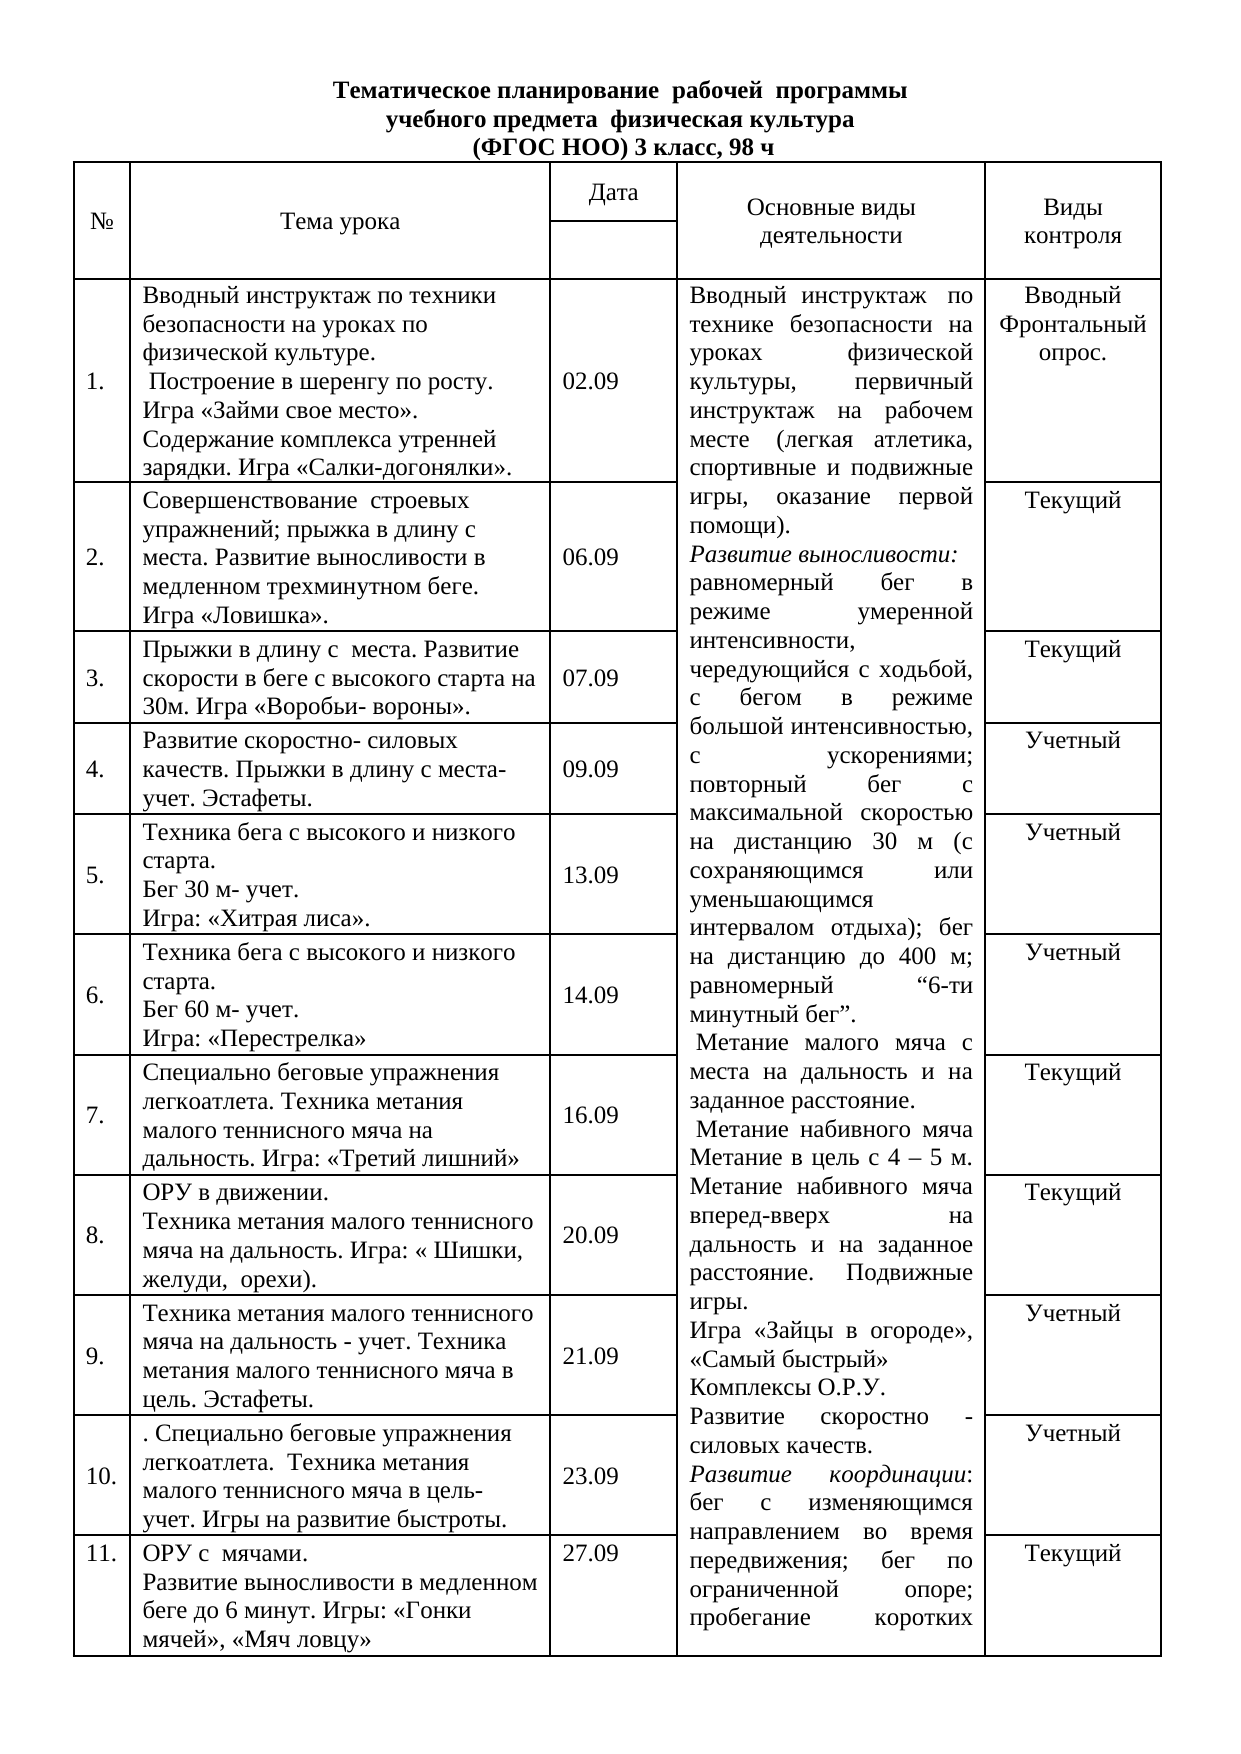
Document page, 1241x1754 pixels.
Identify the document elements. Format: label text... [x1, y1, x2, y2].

text (ФГОС НОО) 3 класс, 98 ч [75, 132, 1165, 161]
table_cell Техника бега с высокого и низкого старта. Бег 30 м- учет. Игра: «Хитрая лиса». [131, 815, 549, 933]
table_cell Вводный Фронтальный опрос. [986, 280, 1160, 481]
table_cell 07.09 [551, 632, 676, 722]
table_cell 27.09 [551, 1536, 676, 1654]
table_cell [75, 1296, 129, 1414]
table_cell Учетный [986, 935, 1160, 1053]
table_cell Текущий [986, 1536, 1160, 1654]
table_header Основные виды деятельности [678, 163, 984, 278]
text учебного предмета физическая культура [75, 104, 1165, 132]
table_cell Учетный [986, 1416, 1160, 1534]
table_cell 21.09 [551, 1296, 676, 1414]
table_cell [75, 280, 129, 481]
table_cell 02.09 [551, 280, 676, 481]
table_cell Текущий [986, 632, 1160, 722]
table_cell Техника метания малого теннисного мяча на дальность - учет. Техника метания малого теннисного мяча в цель. Эстафеты. [131, 1296, 549, 1414]
table_cell 14.09 [551, 935, 676, 1053]
table_cell Специально беговые упражнения легкоатлета. Техника метания малого теннисного мяча на дальность. Игра: «Третий лишний» [131, 1056, 549, 1174]
table_cell . Специально беговые упражнения легкоатлета. Техника метания малого теннисного мяча в цель- учет. Игры на развитие быстроты. [131, 1416, 549, 1534]
table_header № [75, 163, 129, 278]
table_cell Прыжки в длину с места. Развитие скорости в беге с высокого старта на 30м. Игра «Воробьи- вороны». [131, 632, 549, 722]
table_cell [75, 1416, 129, 1534]
table_cell Текущий [986, 483, 1160, 630]
table_cell [75, 935, 129, 1053]
table_header Тема урока [131, 163, 549, 278]
table_cell 13.09 [551, 815, 676, 933]
table_cell [75, 1176, 129, 1294]
table_cell Учетный [986, 724, 1160, 813]
table_cell Текущий [986, 1056, 1160, 1174]
table_cell Вводный инструктаж по технике безопасности на уроках физической культуры, первичный инструктаж на рабочем месте (легкая атлетика, спортивные и подвижные игры, оказание первой помощи). Развитие выносливости: равномерный бег в режиме умеренной интенсивности, чередующийся с ходьбой, с бегом в режиме большой интенсивностью, с ускорениями; повторный бег с максимальной скоростью на дистанцию 30 м (с сохраняющимся или уменьшающимся интервалом отдыха); бег на дистанцию до 400 м; равномерный “6-ти минутный бег”. Метание малого мяча с места на дальность и на заданное расстояние. Метание набивного мяча Метание в цель с 4 – 5 м. Метание набивного мяча вперед-вверх на дальность и на заданное расстояние. Подвижные игры. Игра «Зайцы в огороде», «Самый быстрый» Комплексы О.Р.У. Развитие скоростно - силовых качеств. Развитие координации: бег с изменяющимся направлением во время передвижения; бег по ограниченной опоре; пробегание коротких отрезков из разных исходных положений; прыжки через скакалку на месте на одной, двух ногах, поочередно на правой и левой. Развитие быстроты: повторное выполнение беговых упражнений с максимальной скоростью с низкого и высокого старта, из разных исходных положений; “челночный бег”; бег с “горки” в максимальном темпе; ускорение из разных исходных положений; броски в стенку и ловля теннисного мяча в максимальном темпе, из разных исходных положений, с поворотами; “рывки” с места и в движении по команде (по заданному сигналу). Эстафеты с использованием гимнастического инвентаря (скакалки, мячи,обручи и др.) [678, 280, 984, 1654]
text Тематическое планирование рабочей программы [75, 75, 1165, 104]
table_cell [551, 222, 676, 278]
table_cell [75, 632, 129, 722]
table_cell Вводный инструктаж по техники безопасности на уроках по физической культуре. Построение в шеренгу по росту. Игра «Займи свое место». Содержание комплекса утренней зарядки. Игра «Салки-догонялки». [131, 280, 549, 481]
table_cell ОРУ с мячами. Развитие выносливости в медленном беге до 6 минут. Игры: «Гонки мячей», «Мяч ловцу» [131, 1536, 549, 1654]
table_cell Техника бега с высокого и низкого старта. Бег 60 м- учет. Игра: «Перестрелка» [131, 935, 549, 1053]
table_cell Развитие скоростно- силовых качеств. Прыжки в длину с места- учет. Эстафеты. [131, 724, 549, 813]
table_cell [75, 1056, 129, 1174]
table_cell 06.09 [551, 483, 676, 630]
table_cell Текущий [986, 1176, 1160, 1294]
table_cell [75, 1536, 129, 1654]
table_cell Совершенствование строевых упражнений; прыжка в длину с места. Развитие выносливости в медленном трехминутном беге. Игра «Ловишка». [131, 483, 549, 630]
table_header Дата [551, 163, 676, 219]
table_cell [75, 815, 129, 933]
table_cell [75, 724, 129, 813]
table_cell Учетный [986, 815, 1160, 933]
table_cell 16.09 [551, 1056, 676, 1174]
table_cell 09.09 [551, 724, 676, 813]
table_header Виды контроля [986, 163, 1160, 278]
table_cell ОРУ в движении. Техника метания малого теннисного мяча на дальность. Игра: « Шишки, желуди, орехи). [131, 1176, 549, 1294]
table_cell [75, 483, 129, 630]
table_cell Учетный [986, 1296, 1160, 1414]
table_cell 20.09 [551, 1176, 676, 1294]
table_cell 23.09 [551, 1416, 676, 1534]
